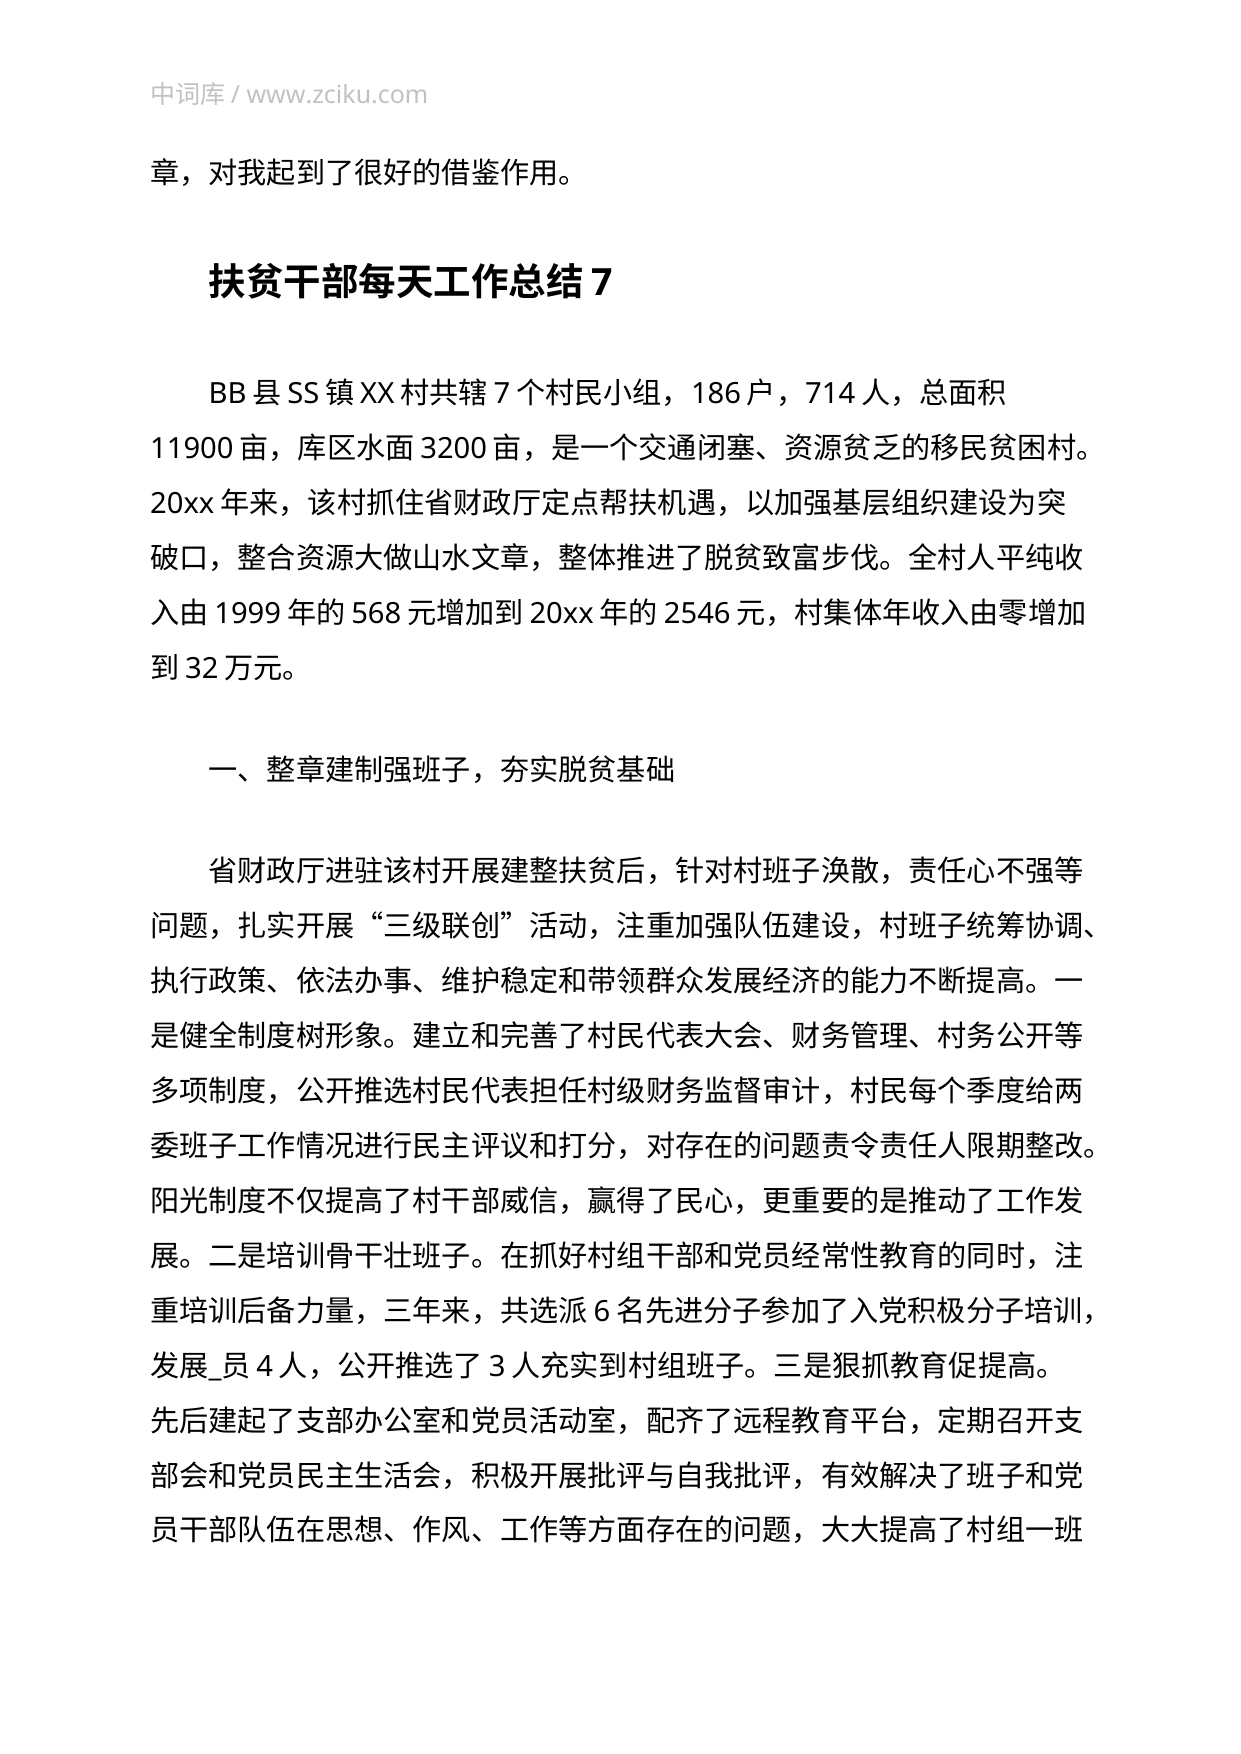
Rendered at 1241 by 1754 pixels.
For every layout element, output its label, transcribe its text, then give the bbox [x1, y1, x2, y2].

text BB县SS镇XX村共辖7个村民小组，186户，714人，总面积11900亩，库区水面3200亩，是一个交通闭塞、资源贫乏的移民贫困村。20xx年来，该村抓住省财政厅定点帮扶机遇，以加强基层组织建设为突破口，整合资源大做山水文章，整体推进了脱贫致富步伐。全村人平纯收入由1999年的568元增加到20xx年的2546元，村集体年收入由零增加到32万元。 [150, 369, 1090, 687]
text 扶贫干部每天工作总结7 [150, 252, 1090, 306]
text 一、整章建制强班子，夯实脱贫基础 [150, 746, 1090, 788]
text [150, 848, 1090, 1549]
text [150, 150, 1090, 192]
